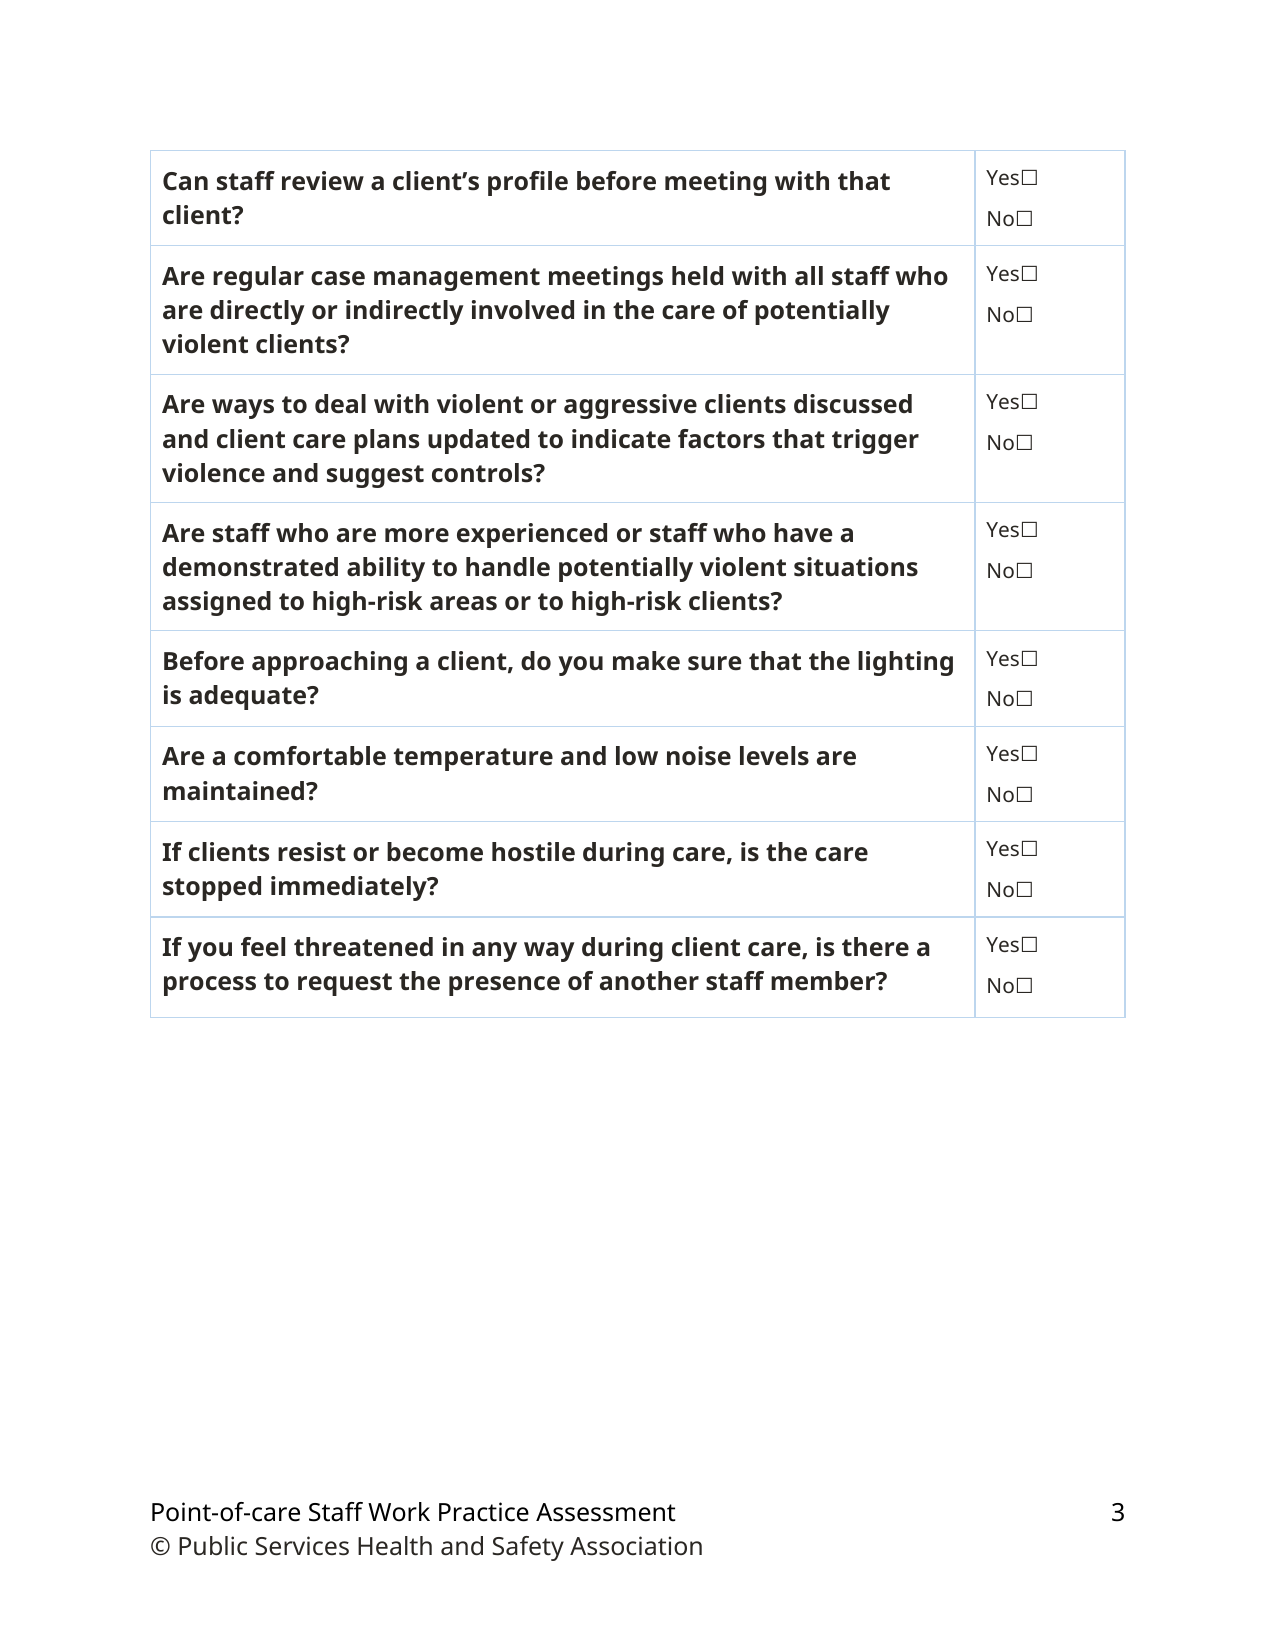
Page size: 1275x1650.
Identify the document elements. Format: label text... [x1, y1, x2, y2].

table_cell Yes No [976, 727, 1124, 821]
table_cell Are ways to deal with violent or aggressive clients discussed and client care plans updated to indicate factors that trigger violence and suggest controls? [151, 375, 974, 502]
table_cell Yes No [976, 822, 1124, 916]
table_cell Yes No [976, 631, 1124, 726]
table_cell Yes No [976, 918, 1124, 1017]
table_cell If clients resist or become hostile during care, is the care stopped immediately? [151, 822, 974, 916]
table_cell Yes No [976, 503, 1124, 630]
table_cell Are regular case management meetings held with all staff who are directly or indirectly involved in the care of potentially violent clients? [151, 246, 974, 374]
table_cell If you feel threatened in any way during client care, is there a process to request the presence of another staff member? [151, 918, 974, 1017]
table_cell Yes No [976, 375, 1124, 502]
table_cell Are staff who are more experienced or staff who have a demonstrated ability to handle potentially violent situations assigned to high-risk areas or to high-risk clients? [151, 503, 974, 630]
table_cell Can staff review a client’s profile before meeting with that client? [151, 151, 974, 245]
table_cell Are a comfortable temperature and low noise levels are maintained? [151, 727, 974, 821]
table_cell Yes No [976, 246, 1124, 374]
table_cell Before approaching a client, do you make sure that the lighting is adequate? [151, 631, 974, 726]
table_cell Yes No [976, 151, 1124, 245]
